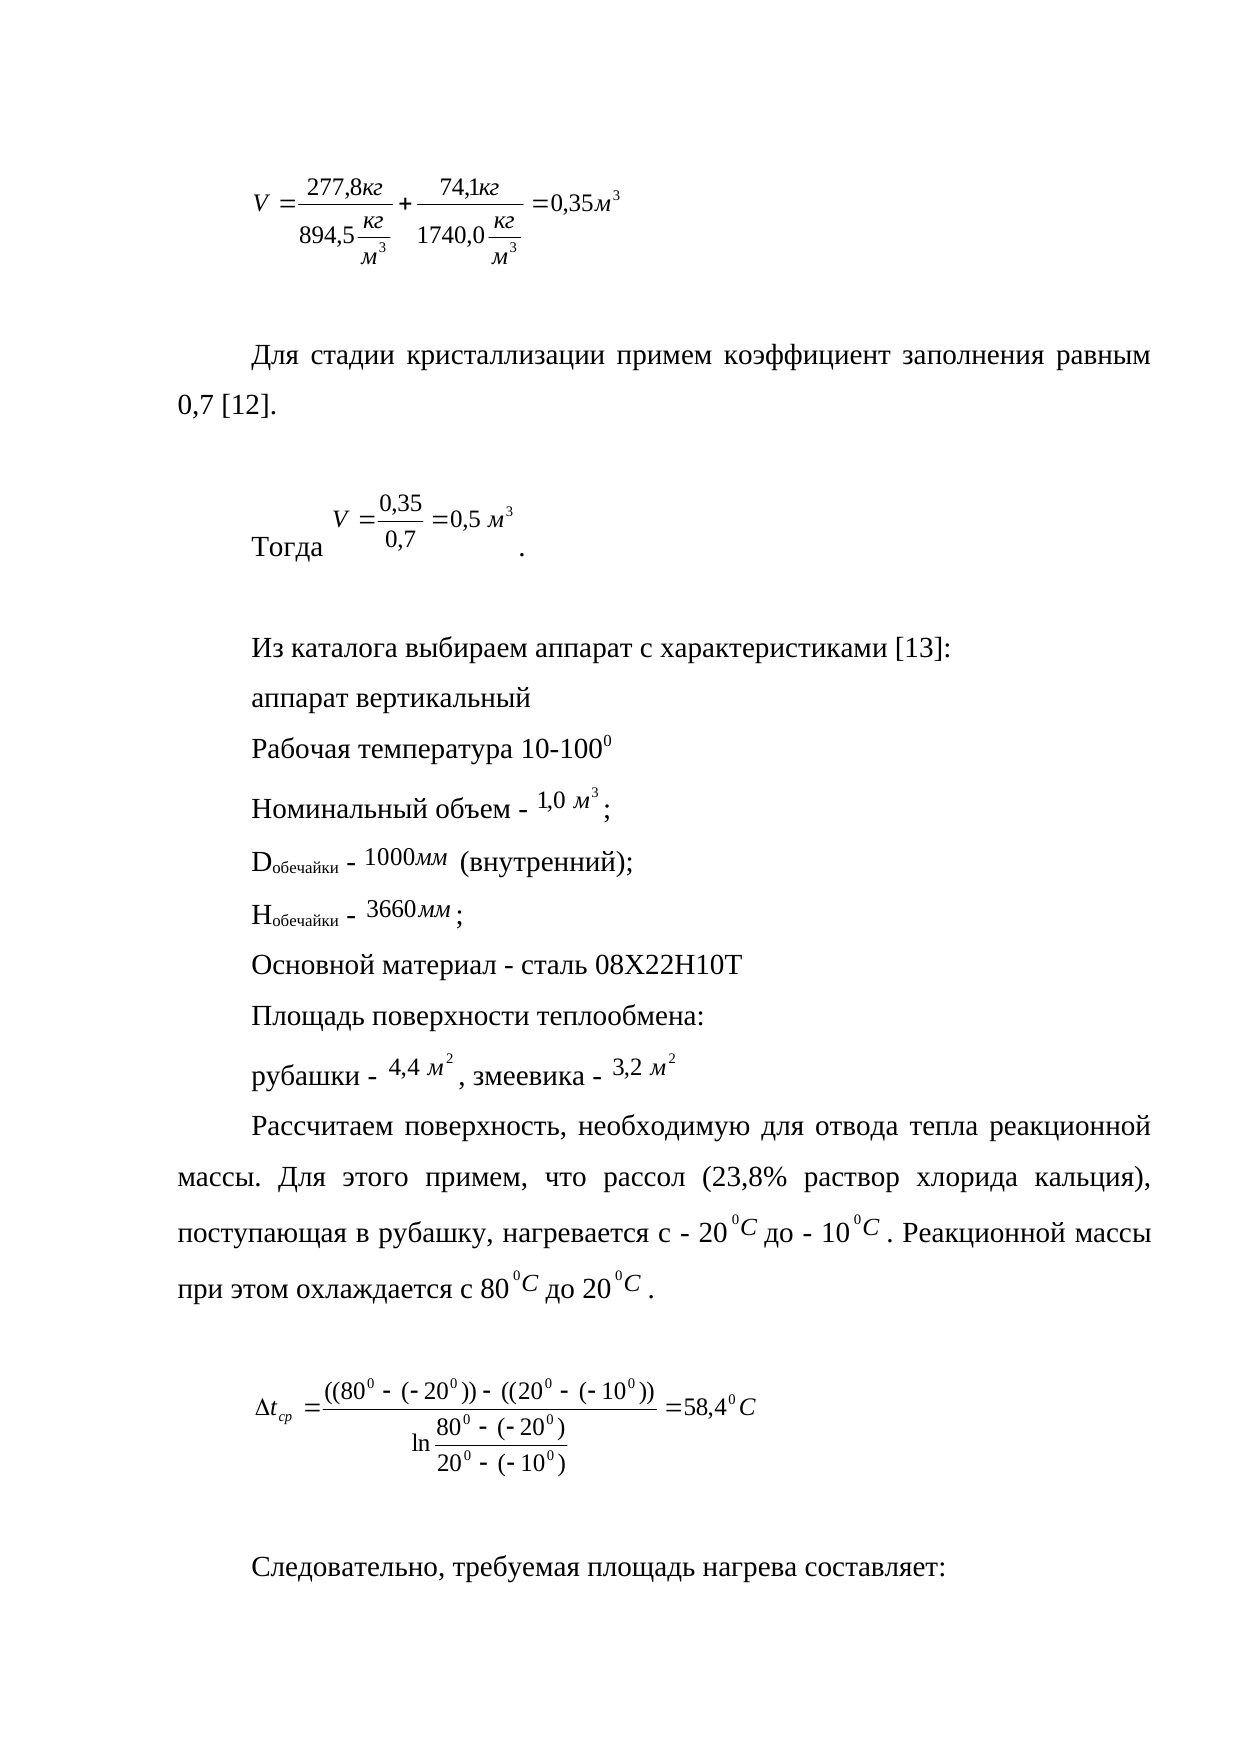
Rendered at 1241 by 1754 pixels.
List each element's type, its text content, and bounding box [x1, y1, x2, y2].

text Рассчитаем поверхность, необходимую для отвода тепла реакционной массы. Для этого примем, что рассол (23,8% раствор хлорида кальция), поступающая в рубашку, нагревается с - 20до - 10. Реакционной массы при этом охлаждается с 80до 20. [177, 1108, 1152, 1304]
text аппарат вертикальный [177, 680, 1152, 714]
text Из каталога выбираем аппарат с характеристиками [13]: [177, 630, 1152, 664]
text Для стадии кристаллизации примем коэффициент заполнения равным 0,7 [12]. [177, 337, 1152, 421]
text Номинальный объем - ; [177, 781, 1152, 825]
text рубашки - , змеевика - [177, 1048, 1152, 1092]
text Рабочая температура 10-1000 [177, 731, 1152, 764]
text Dобечайки - (внутренний); [177, 842, 1152, 878]
text Площадь поверхности теплообмена: [177, 998, 1152, 1031]
text Нобечайки - ; [177, 894, 1152, 931]
text Следовательно, требуемая площадь нагрева составляет: [177, 1549, 1152, 1583]
text Тогда . [177, 488, 1152, 563]
text Основной материал - сталь 08Х22Н10Т [177, 947, 1152, 981]
